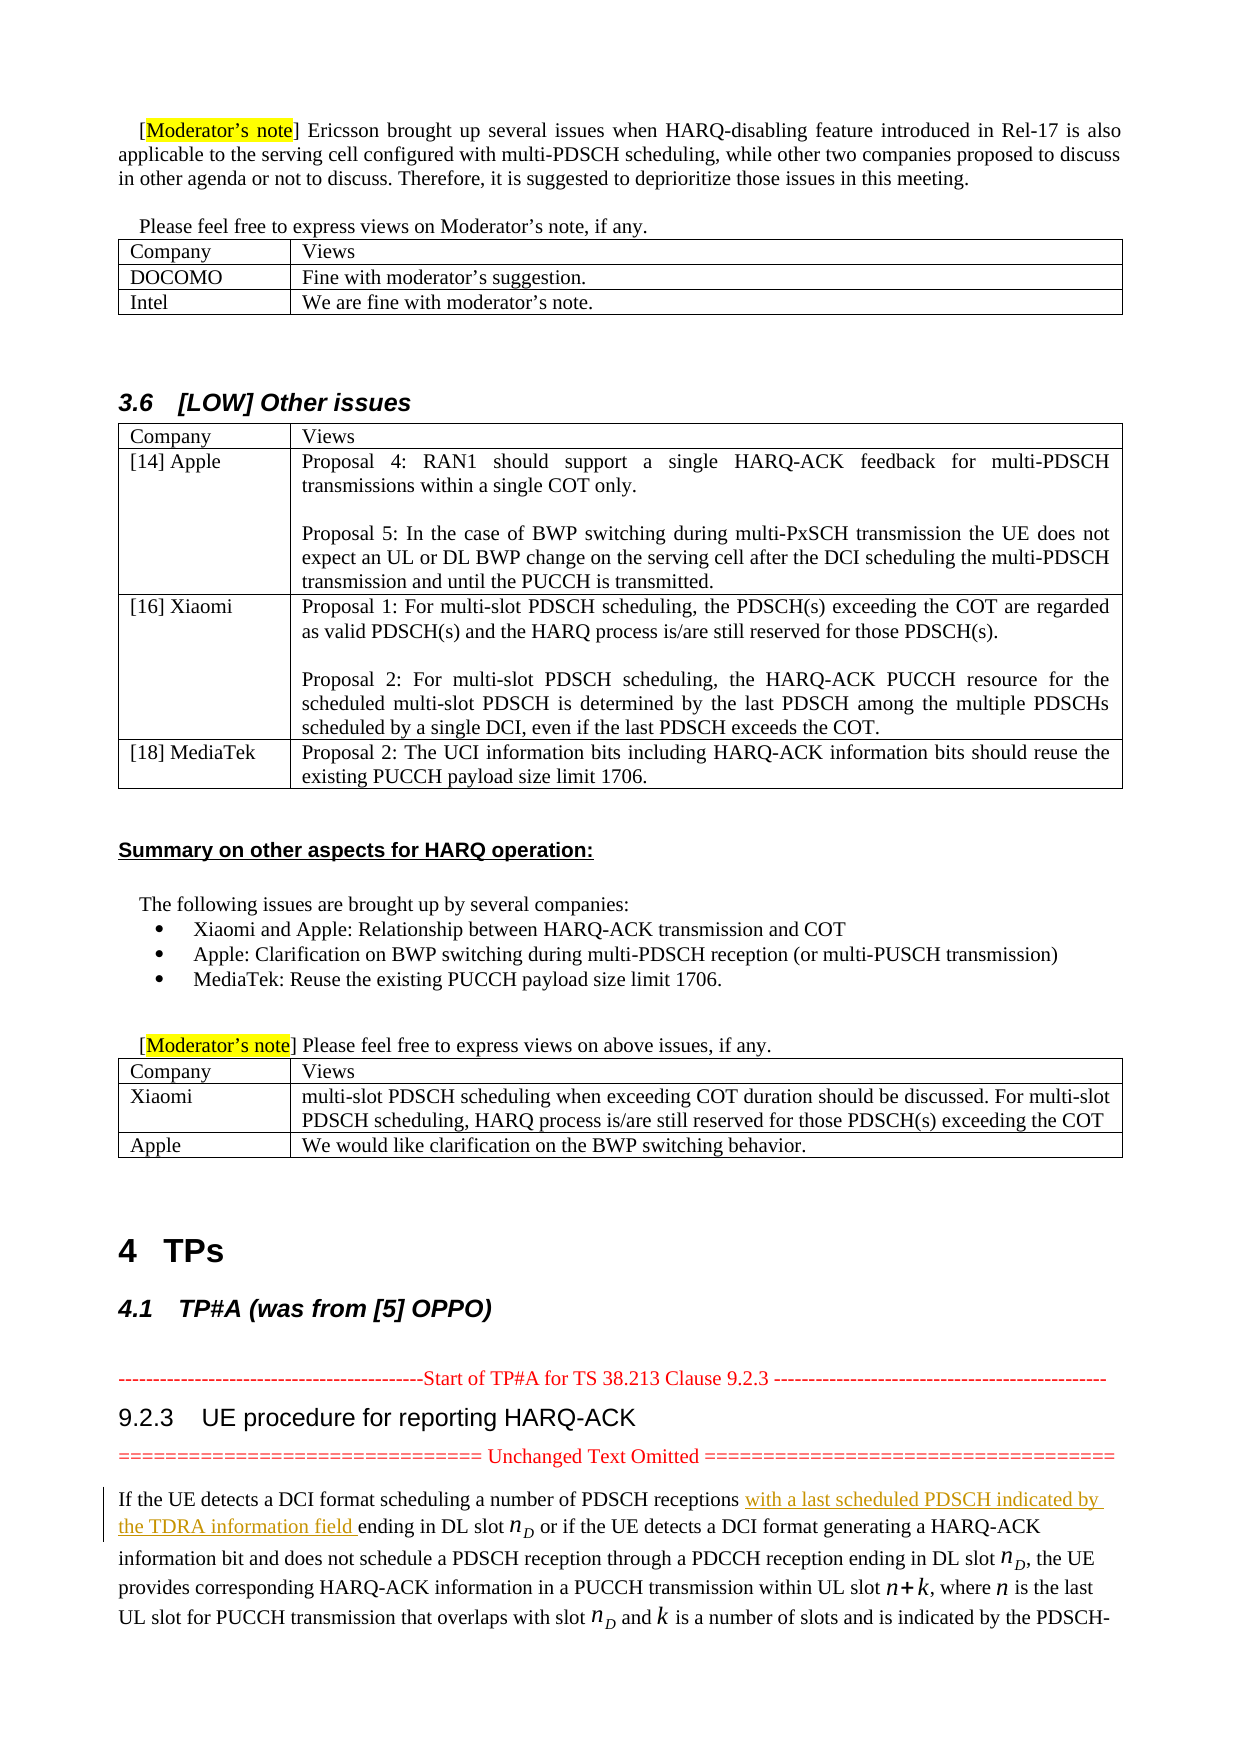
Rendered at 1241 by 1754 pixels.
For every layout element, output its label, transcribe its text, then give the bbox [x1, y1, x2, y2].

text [118, 1487, 1122, 1632]
table_cell [14] Apple [119, 449, 290, 593]
table_cell We would like clarification on the BWP switching behavior. [291, 1133, 1122, 1157]
subtitle [LOW] Other issues [118, 388, 1122, 417]
subtitle Summary on other aspects for HARQ operation: [118, 838, 1122, 862]
list MediaTek: Reuse the existing PUCCH payload size limit 1706. [156, 967, 1122, 991]
table_cell Proposal 2: The UCI information bits including HARQ-ACK information bits should reuse the existing PUCCH payload size limit 1706. [291, 740, 1122, 788]
text =============================== Unchanged Text Omitted =================================== [118, 1444, 1122, 1468]
list Xiaomi and Apple: Relationship between HARQ-ACK transmission and COT [156, 916, 1122, 941]
table_header Views [291, 424, 1122, 448]
subtitle TPs [118, 1231, 1122, 1269]
table_header Views [291, 1059, 1122, 1083]
text [Moderator’s note] Ericsson brought up several issues when HARQ-disabling feature introduced in Rel-17 is also applicable to the serving cell configured with multi-PDSCH scheduling, while other two companies proposed to discuss in other agenda or not to discuss. Therefore, it is suggested to deprioritize those issues in this meeting. [118, 118, 1122, 190]
text [Moderator’s note] Please feel free to express views on above issues, if any. [118, 1033, 1122, 1057]
table_cell DOCOMO [119, 265, 290, 289]
table_cell [16] Xiaomi [119, 595, 290, 739]
table_header Company [119, 1059, 290, 1083]
text --------------------------------------------Start of TP#A for TS 38.213 Clause 9.2.3 ------------------------------------------------ [118, 1366, 1122, 1390]
list Apple: Clarification on BWP switching during multi-PDSCH reception (or multi-PUSCH transmission) [156, 942, 1122, 966]
table_header Views [291, 240, 1122, 263]
table_cell Apple [119, 1133, 290, 1157]
table_cell Fine with moderator’s suggestion. [291, 265, 1122, 289]
table_cell We are fine with moderator’s note. [291, 290, 1122, 314]
text Please feel free to express views on Moderator’s note, if any. [118, 214, 1122, 238]
table_cell [18] MediaTek [119, 740, 290, 788]
subtitle TP#A (was from [5] OPPO) [118, 1294, 1122, 1323]
table_header Company [119, 240, 290, 263]
table_cell multi-slot PDSCH scheduling when exceeding COT duration should be discussed. For multi-slot PDSCH scheduling, HARQ process is/are still reserved for those PDSCH(s) exceeding the COT [291, 1084, 1122, 1132]
text 9.2.3 UE procedure for reporting HARQ-ACK [118, 1403, 1122, 1431]
table_cell Proposal 1: For multi-slot PDSCH scheduling, the PDSCH(s) exceeding the COT are regarded as valid PDSCH(s) and the HARQ process is/are still reserved for those PDSCH(s). Proposal 2: For multi-slot PDSCH scheduling, the HARQ-ACK PUCCH resource for the scheduled multi-slot PDSCH is determined by the last PDSCH among the multiple PDSCHs scheduled by a single DCI, even if the last PDSCH exceeds the COT. [291, 595, 1122, 739]
text The following issues are brought up by several companies: [118, 892, 1122, 916]
table_cell Proposal 4: RAN1 should support a single HARQ-ACK feedback for multi-PDSCH transmissions within a single COT only. Proposal 5: In the case of BWP switching during multi-PxSCH transmission the UE does not expect an UL or DL BWP change on the serving cell after the DCI scheduling the multi-PDSCH transmission and until the PUCCH is transmitted. [291, 449, 1122, 593]
table_cell Xiaomi [119, 1084, 290, 1132]
table_cell Intel [119, 290, 290, 314]
table_header Company [119, 424, 290, 448]
